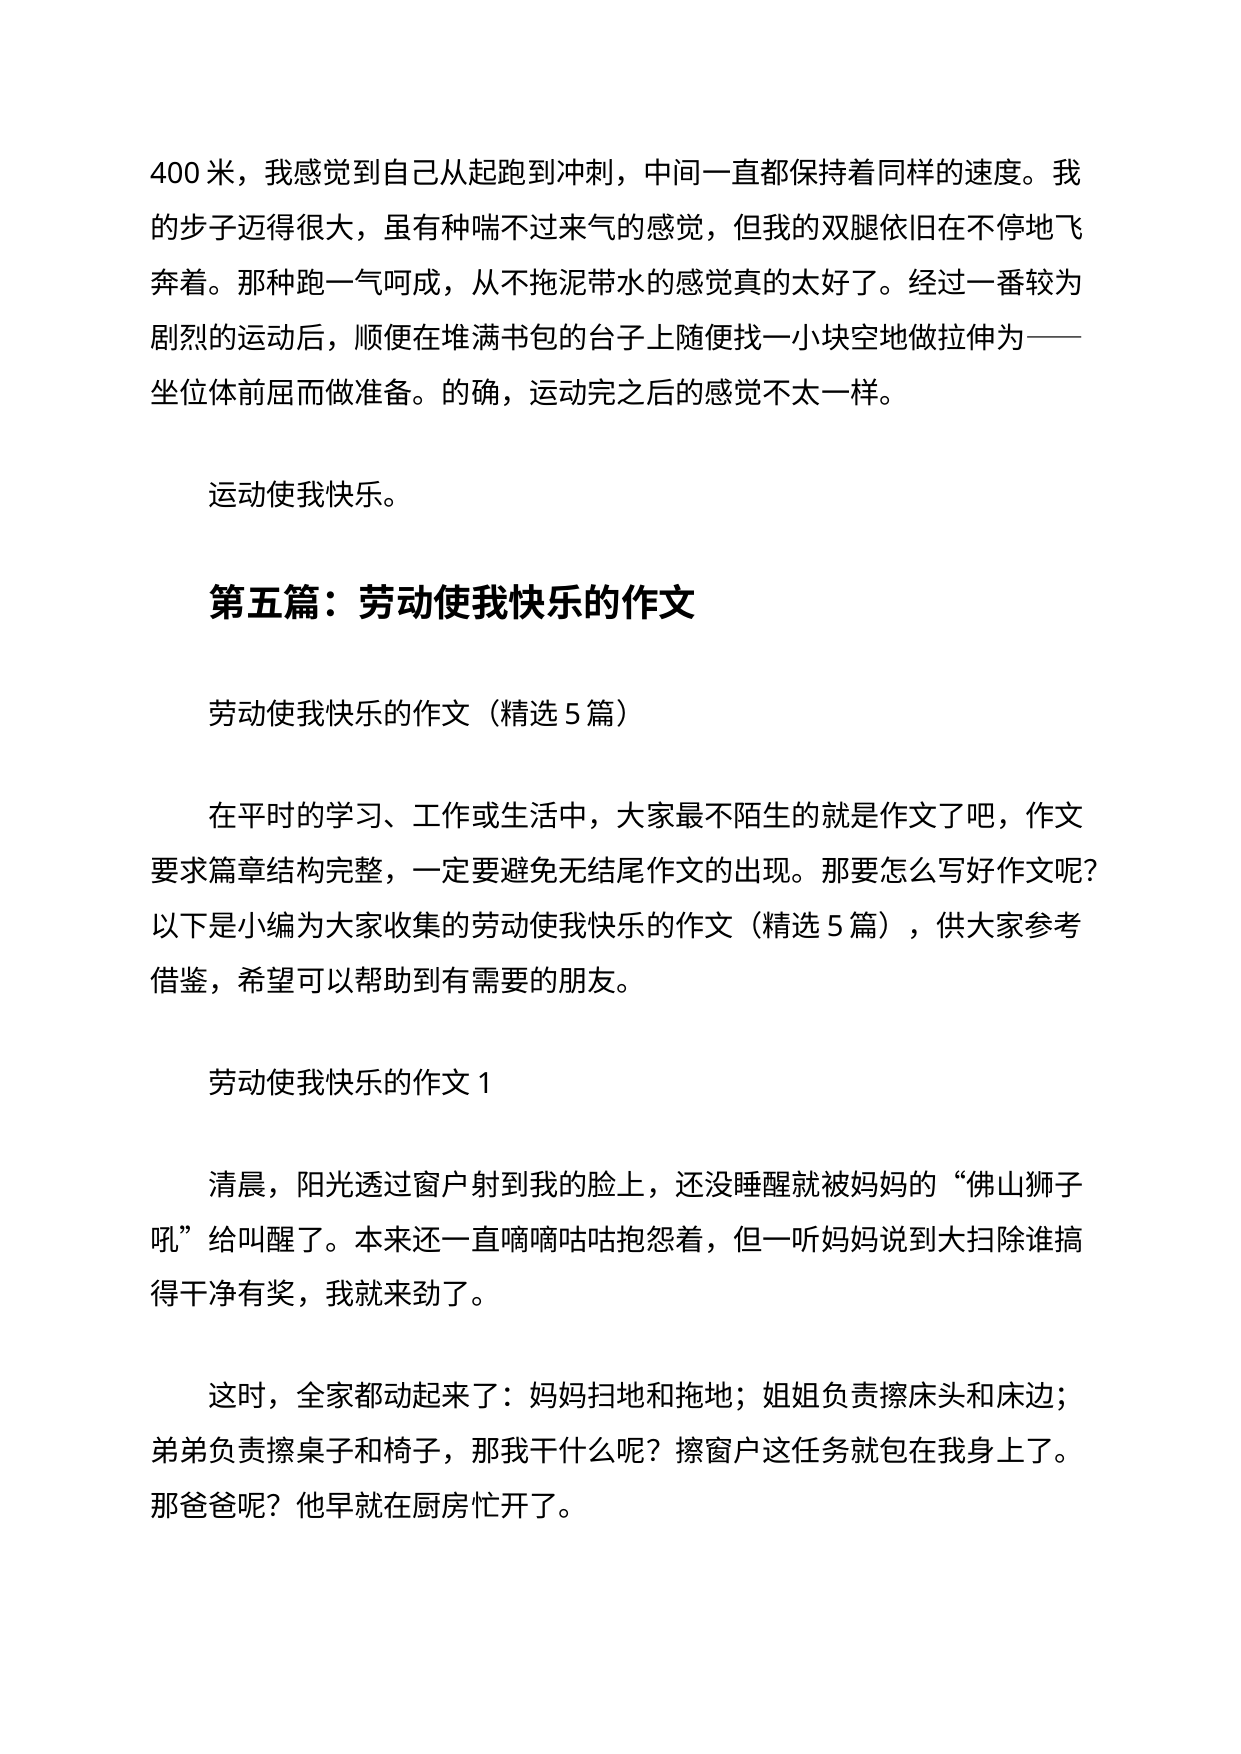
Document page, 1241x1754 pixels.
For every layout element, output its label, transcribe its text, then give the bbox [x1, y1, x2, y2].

text 运动使我快乐。 [150, 471, 1090, 514]
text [150, 150, 1090, 412]
text 第五篇：劳动使我快乐的作文 [150, 573, 1090, 627]
text 在平时的学习、工作或生活中，大家最不陌生的就是作文了吧，作文要求篇章结构完整，一定要避免无结尾作文的出现。那要怎么写好作文呢？以下是小编为大家收集的劳动使我快乐的作文（精选5篇），供大家参考借鉴，希望可以帮助到有需要的朋友。 [150, 793, 1090, 1000]
text 这时，全家都动起来了：妈妈扫地和拖地；姐姐负责擦床头和床边；弟弟负责擦桌子和椅子，那我干什么呢？擦窗户这任务就包在我身上了。那爸爸呢？他早就在厨房忙开了。 [150, 1373, 1090, 1525]
text 清晨，阳光透过窗户射到我的脸上，还没睡醒就被妈妈的“佛山狮子吼”给叫醒了。本来还一直嘀嘀咕咕抱怨着，但一听妈妈说到大扫除谁搞得干净有奖，我就来劲了。 [150, 1161, 1090, 1313]
text 劳动使我快乐的作文1 [150, 1059, 1090, 1102]
text 劳动使我快乐的作文（精选5篇） [150, 691, 1090, 733]
